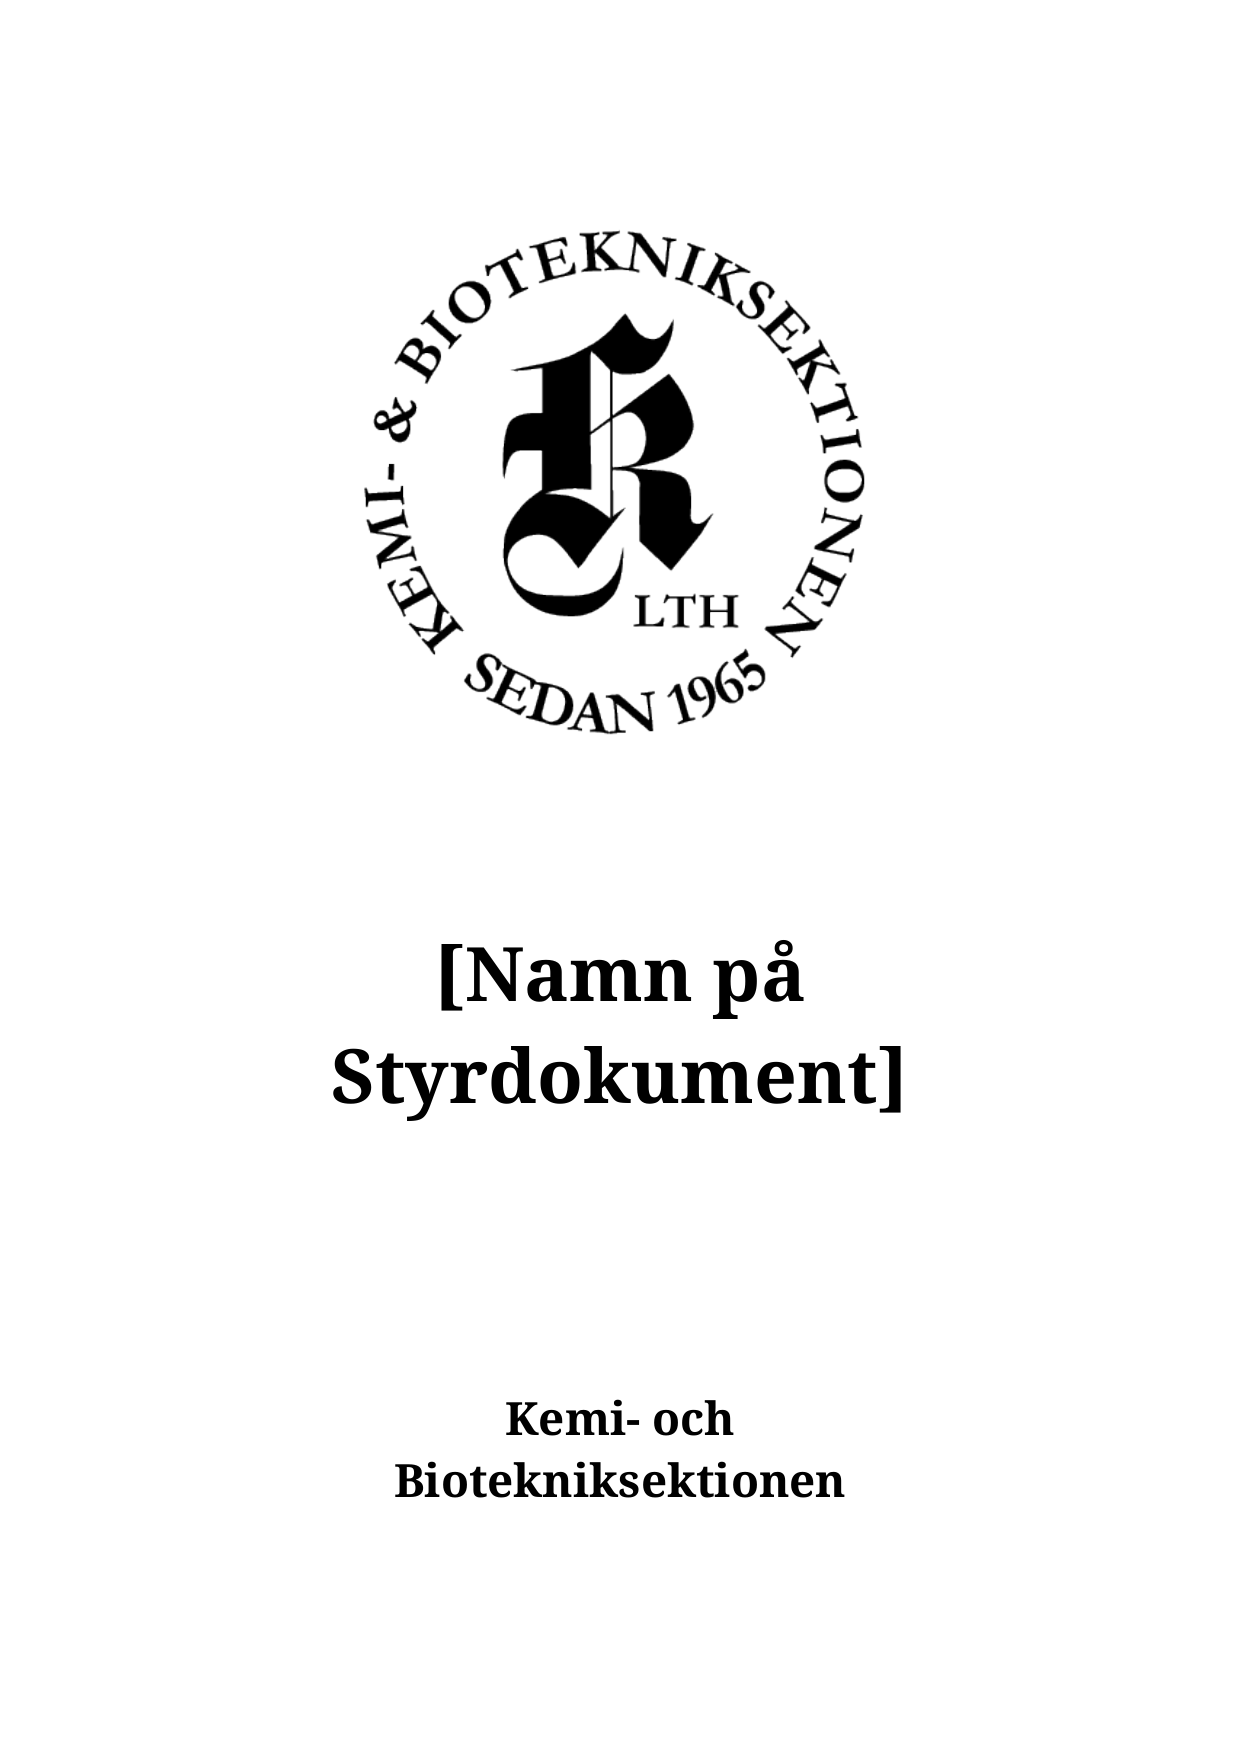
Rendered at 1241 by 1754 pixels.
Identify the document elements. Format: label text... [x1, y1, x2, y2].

text [Namn på Styrdokument] [148, 921, 1093, 1125]
text Kemi- och [148, 1386, 1093, 1449]
text Biotekniksektionen [148, 1449, 1093, 1511]
picture [246, 112, 984, 851]
